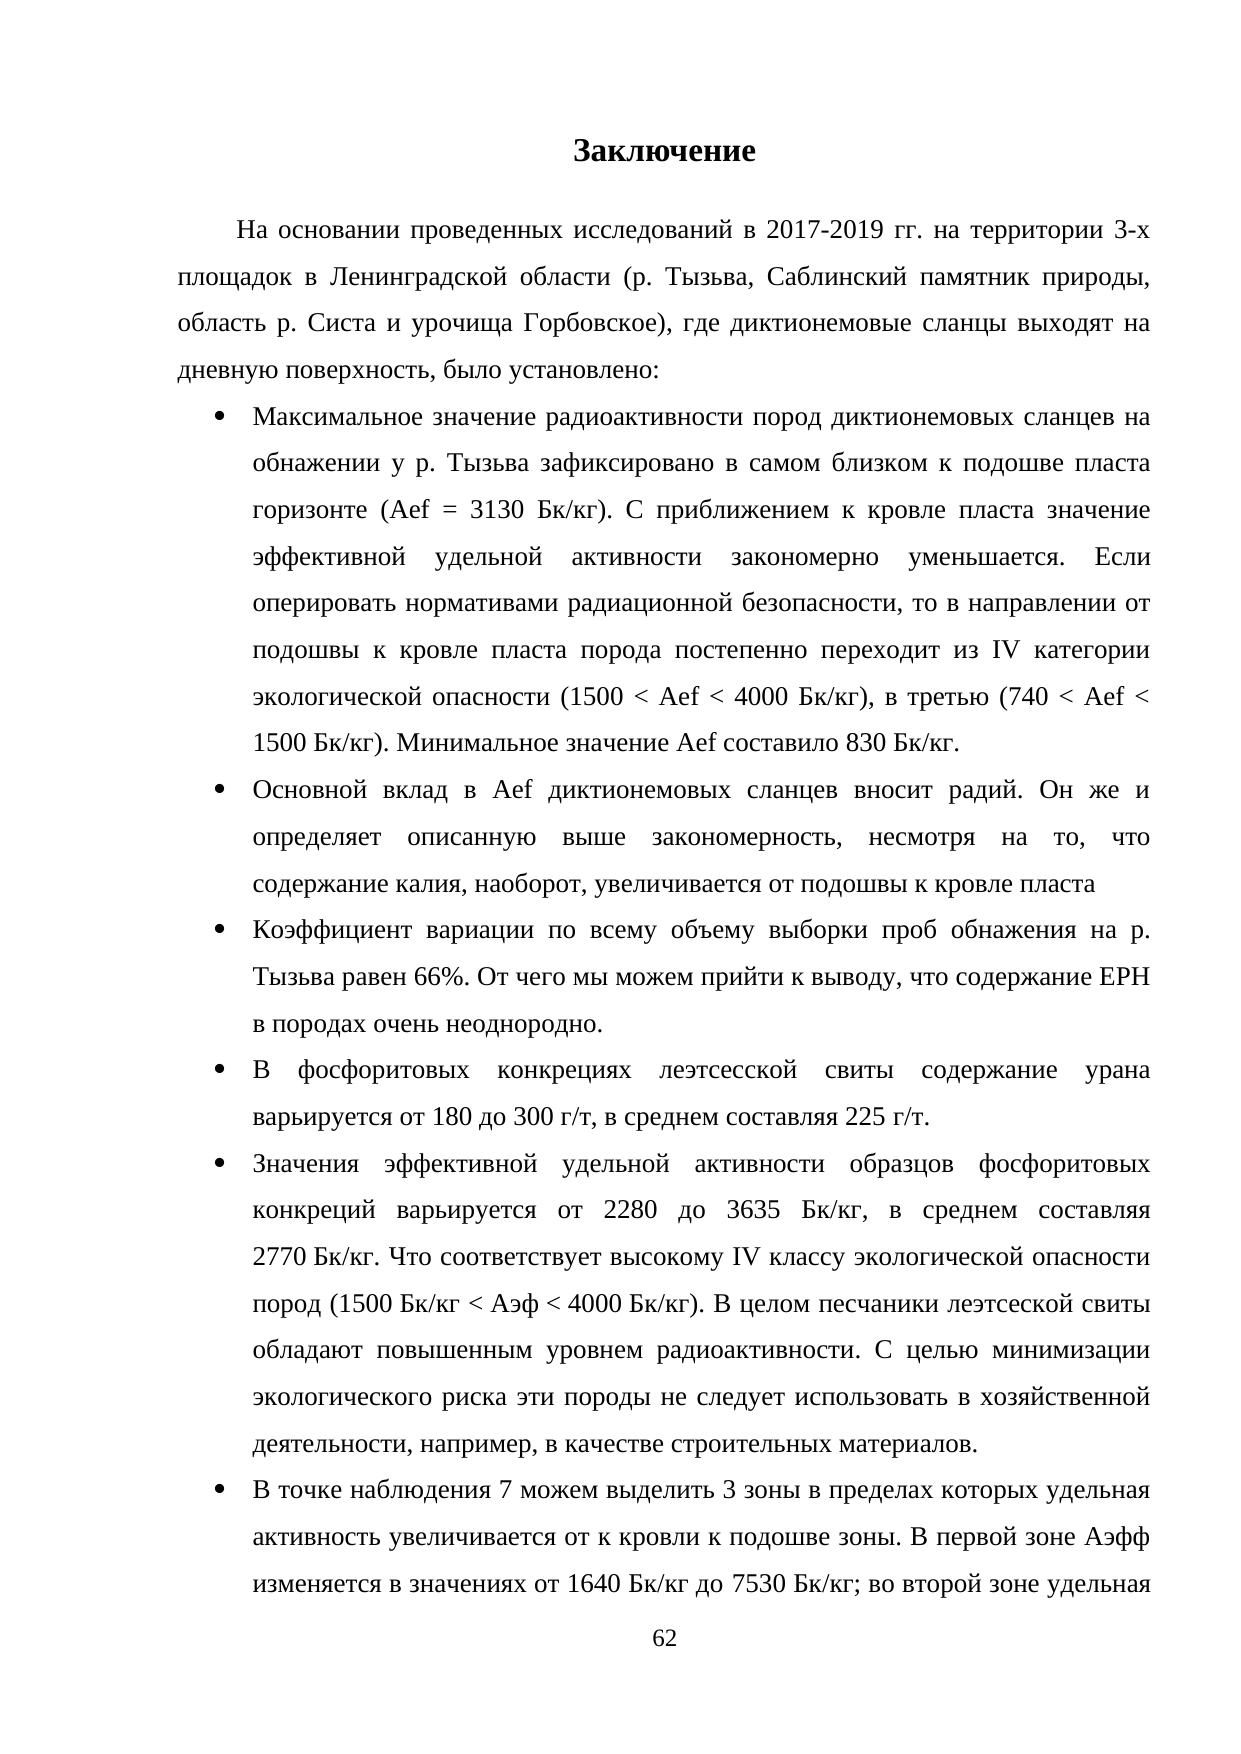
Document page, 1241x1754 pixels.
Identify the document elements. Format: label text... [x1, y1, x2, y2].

list Значения эффективной удельной активности образцов фосфоритовых конкреций варьируется от 2280 до 3635 Бк/кг, в среднем составляя 2770 Бк/кг. Что соответствует высокому IV классу экологической опасности пород (1500 Бк/кг < Аэф < 4000 Бк/кг). В целом песчаники леэтсеской свиты обладают повышенным уровнем радиоактивности. С целью минимизации экологического риска эти породы не следует использовать в хозяйственной деятельности, например, в качестве строительных материалов. [215, 1147, 1152, 1458]
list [215, 1474, 1152, 1598]
list Коэффициент вариации по всему объему выборки проб обнажения на р. Тызьва равен 66%. От чего мы можем прийти к выводу, что содержание ЕРН в породах очень неоднородно. [215, 913, 1152, 1038]
list Максимальное значение радиоактивности пород диктионемовых сланцев на обнажении у р. Тызьва зафиксировано в самом близком к подошве пласта горизонте (Аef = 3130 Бк/кг). С приближением к кровле пласта значение эффективной удельной активности закономерно уменьшается. Если оперировать нормативами радиационной безопасности, то в направлении от подошвы к кровле пласта порода постепенно переходит из IV категории экологической опасности (1500 < Аef < 4000 Бк/кг), в третью (740 < Аef < 1500 Бк/кг). Минимальное значение Аef составило 830 Бк/кг. [215, 400, 1152, 758]
list Основной вклад в Аef диктионемовых сланцев вносит радий. Он же и определяет описанную выше закономерность, несмотря на то, что содержание калия, наоборот, увеличивается от подошвы к кровле пласта [215, 773, 1152, 898]
list В фосфоритовых конкрециях леэтсесской свиты содержание урана варьируется от 180 до 300 г/т, в среднем составляя 225 г/т. [215, 1053, 1152, 1131]
text На основании проведенных исследований в 2017-2019 гг. на территории 3-х площадок в Ленинградской области (р. Тызьва, Саблинский памятник природы, область р. Систа и урочища Горбовское), где диктионемовые сланцы выходят на дневную поверхность, было установлено: [177, 213, 1152, 384]
subtitle Заключение [177, 131, 1152, 169]
